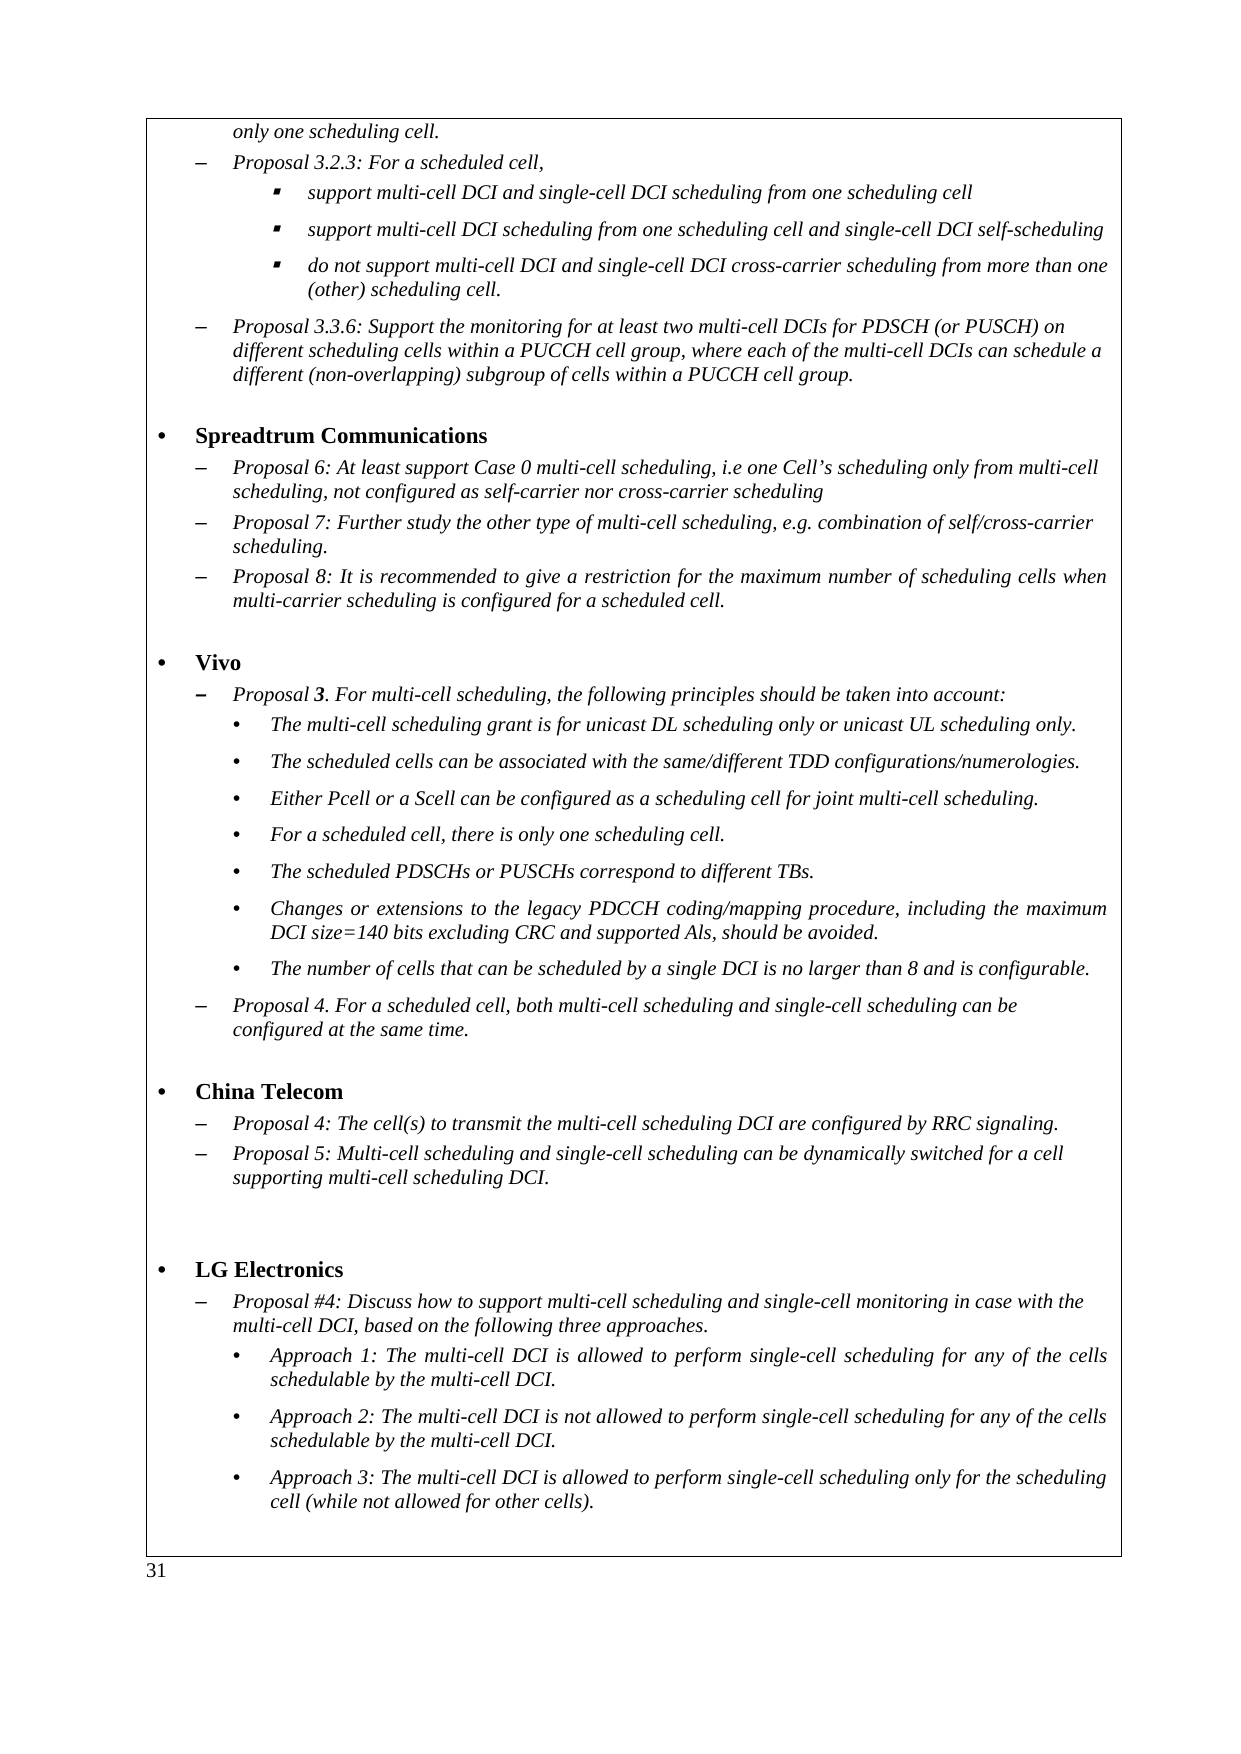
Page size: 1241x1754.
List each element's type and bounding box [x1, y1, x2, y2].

table_header [147, 119, 1121, 1556]
